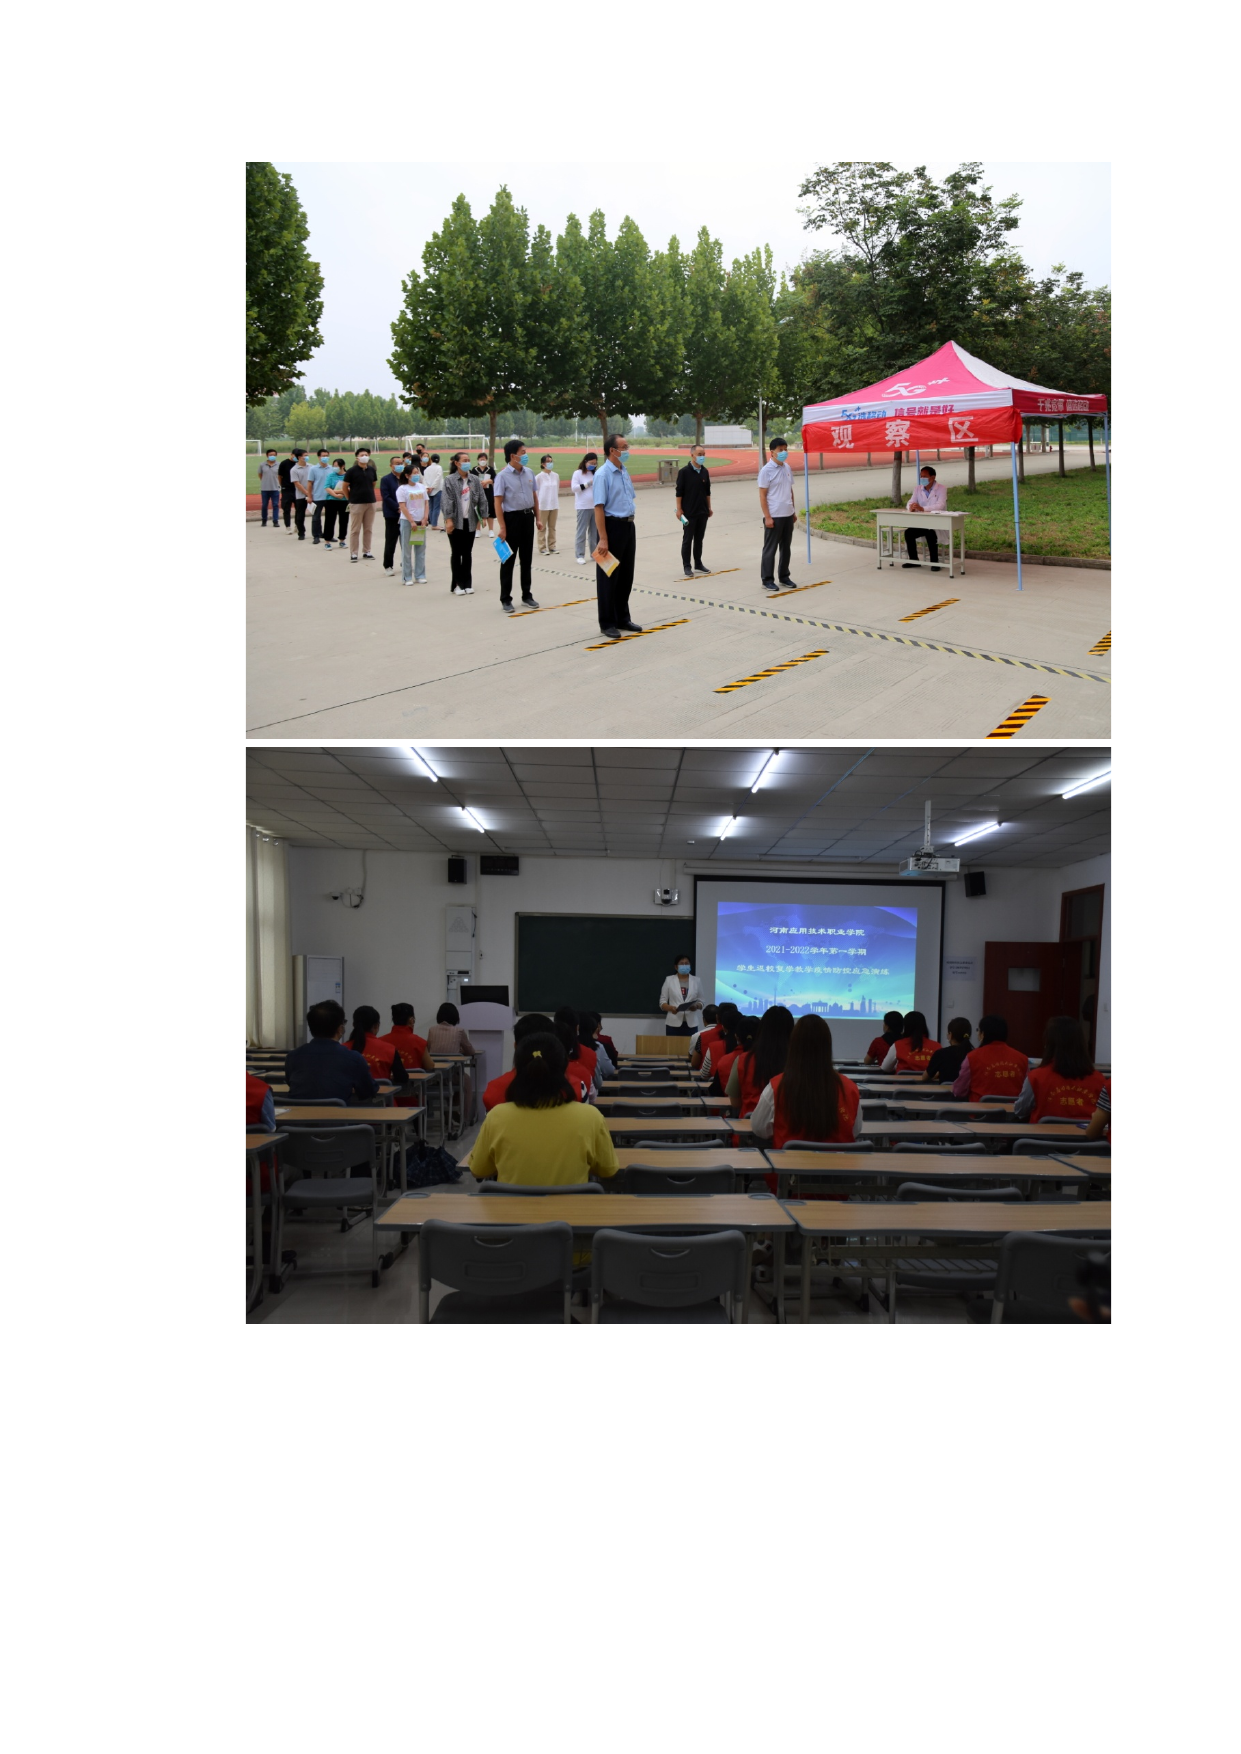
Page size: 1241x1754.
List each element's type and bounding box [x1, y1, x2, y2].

picture [245, 747, 1112, 1324]
picture [245, 162, 1112, 739]
